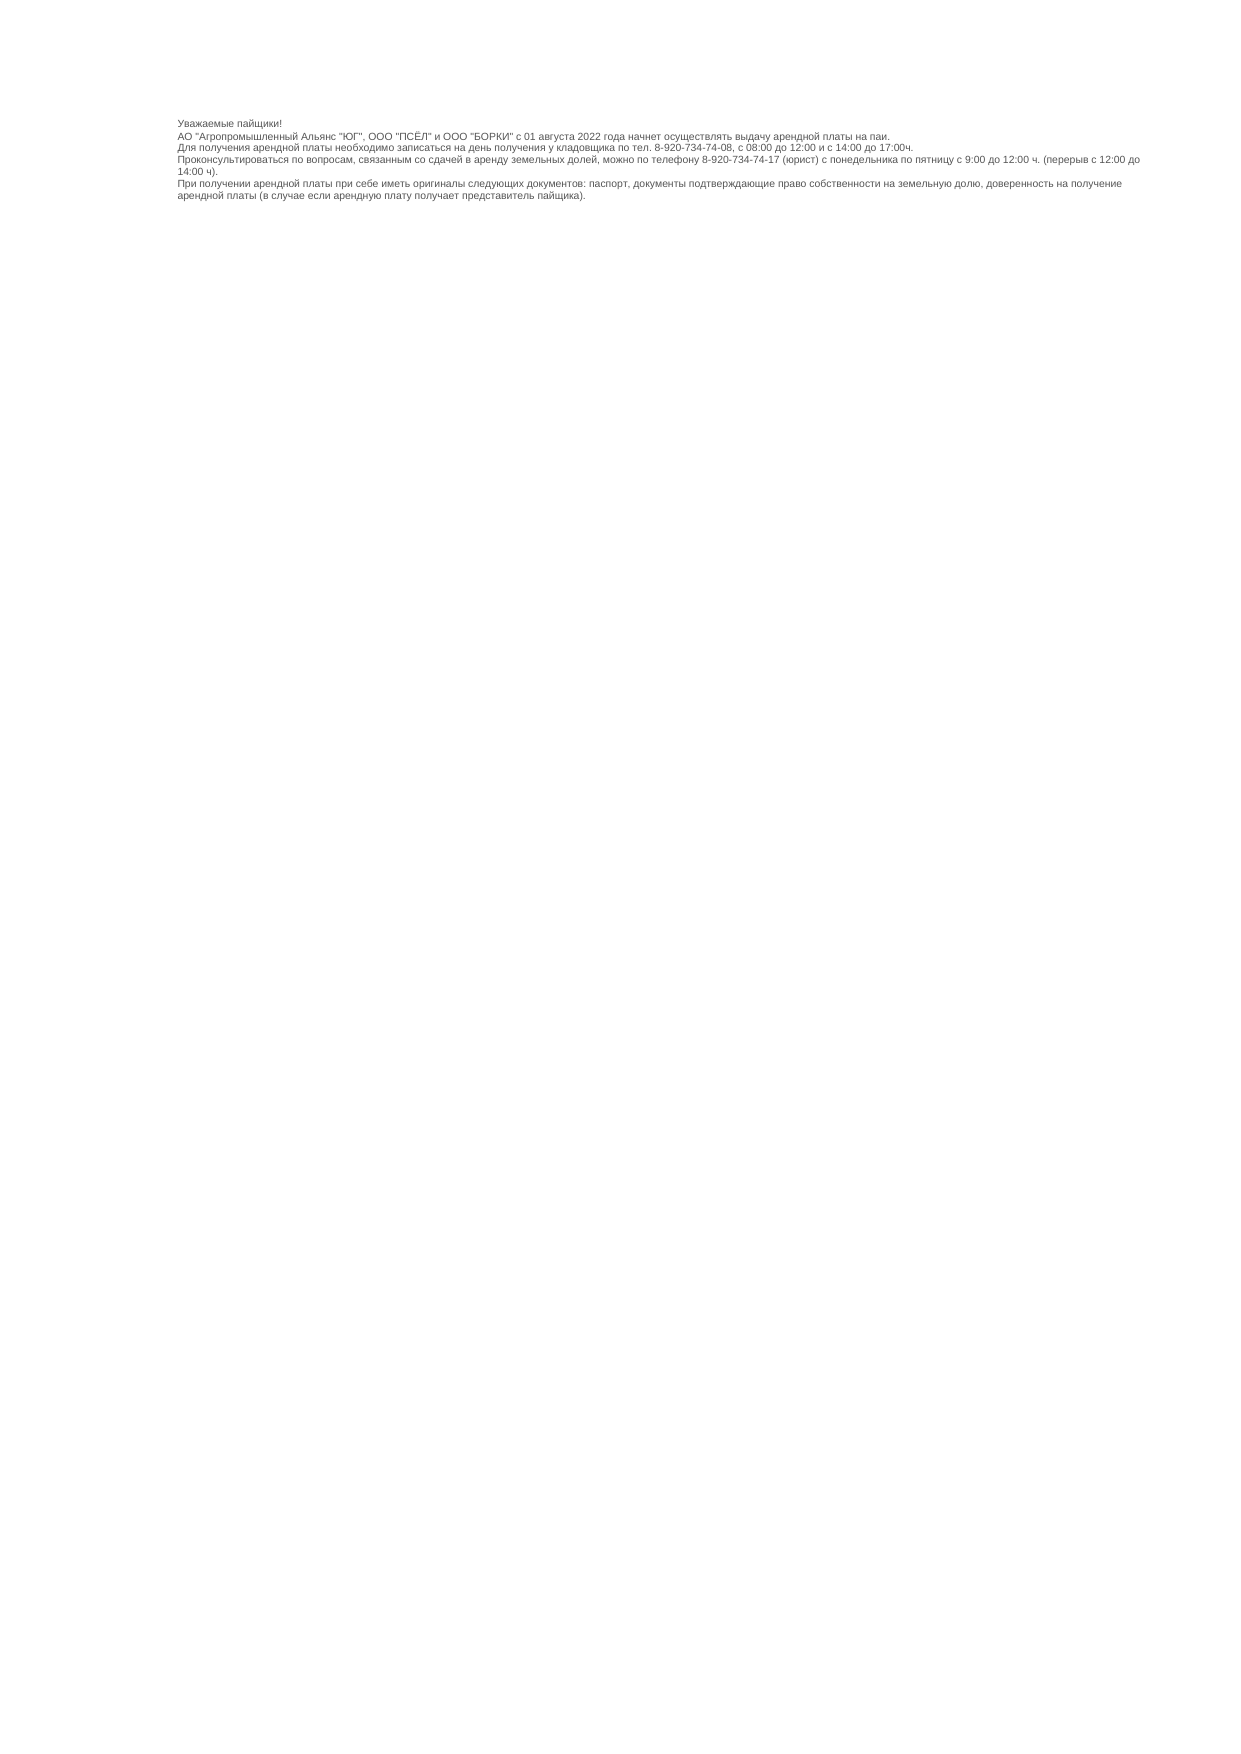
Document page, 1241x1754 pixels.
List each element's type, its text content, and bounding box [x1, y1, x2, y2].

text При получении арендной платы при себе иметь оригиналы следующих документов: паспорт, документы подтверждающие право собственности на земельную долю, доверенность на получение арендной платы (в случае если арендную плату получает представитель пайщика). [177, 178, 1152, 202]
text Проконсультироваться по вопросам, связанным со сдачей в аренду земельных долей, можно по телефону 8-920-734-74-17 (юрист) с понедельника по пятницу с 9:00 до 12:00 ч. (перерыв с 12:00 до 14:00 ч). [177, 154, 1152, 178]
